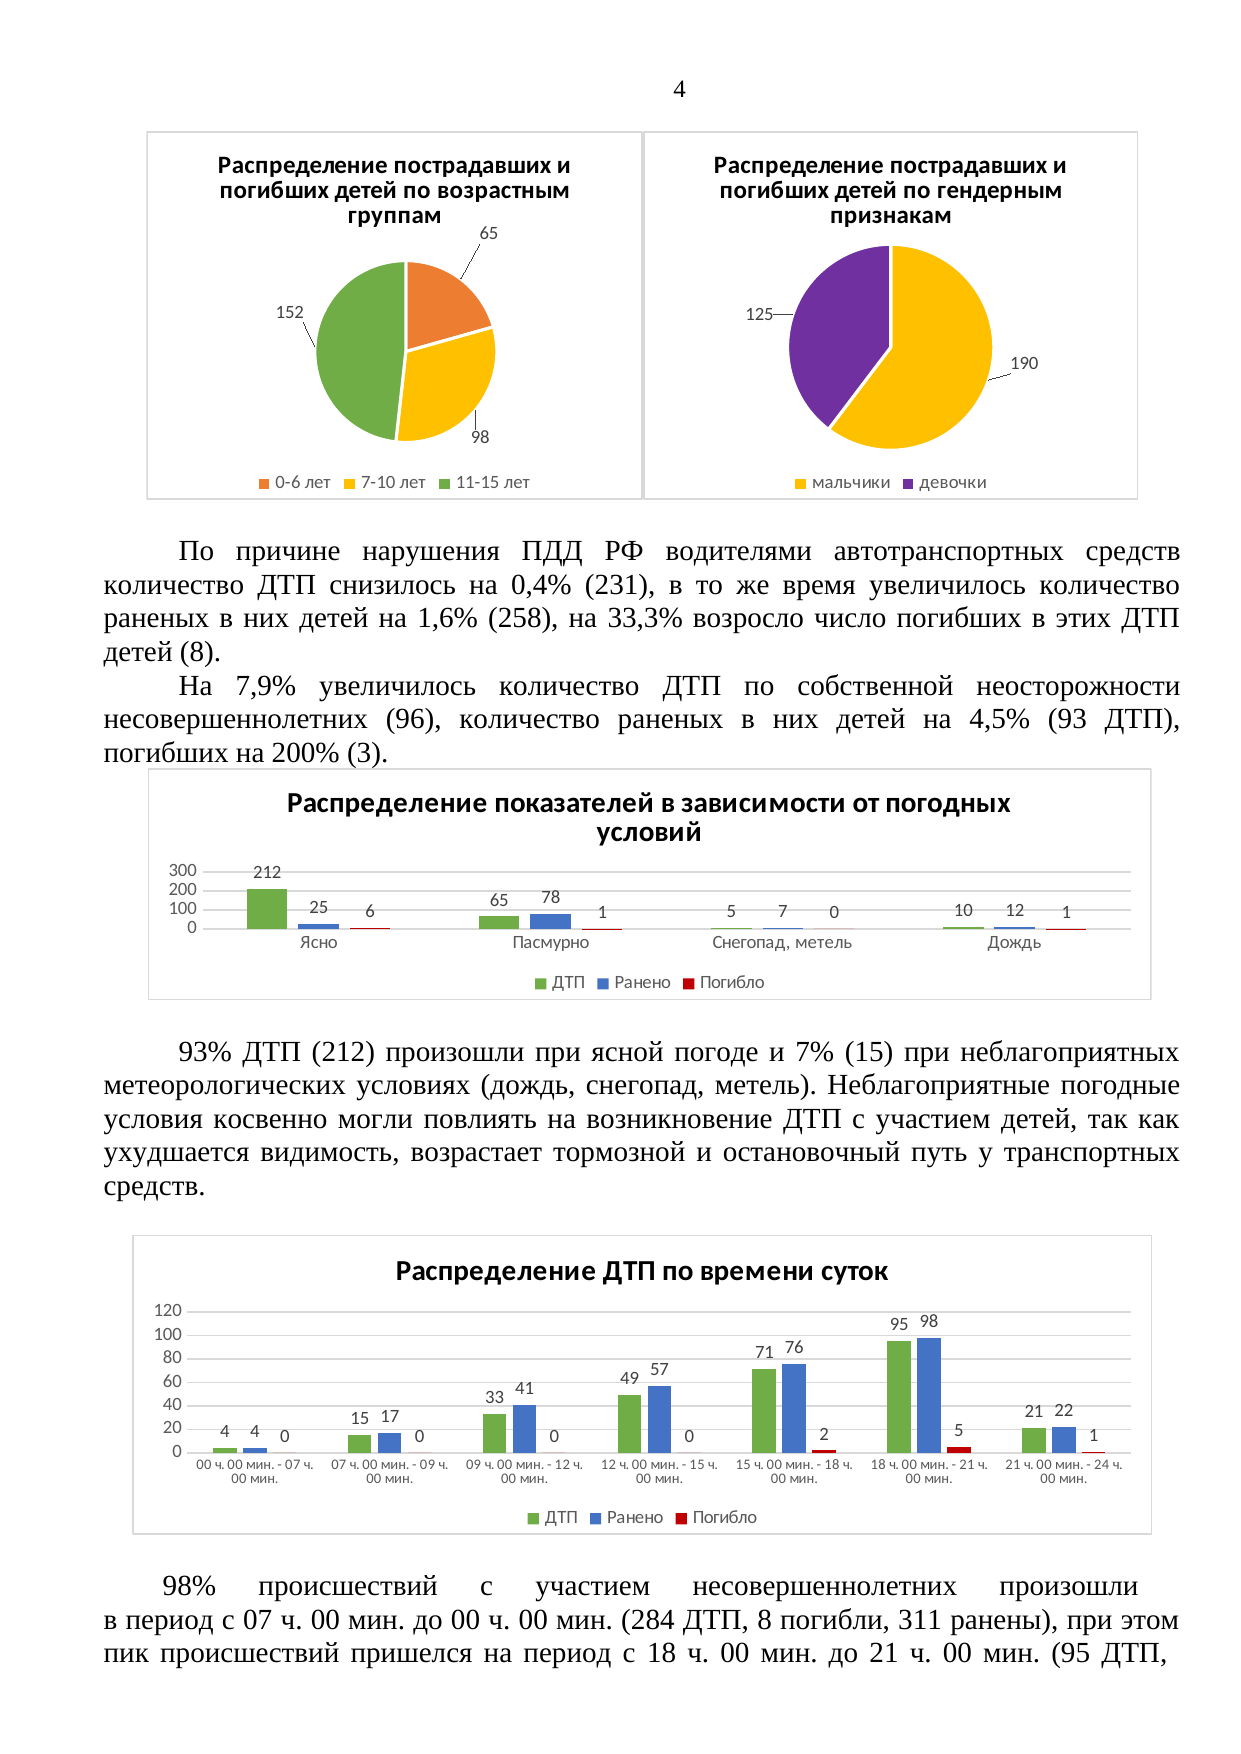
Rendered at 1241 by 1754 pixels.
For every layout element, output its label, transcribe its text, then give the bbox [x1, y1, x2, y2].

text По причине нарушения ПДД РФ водителями автотранспортных средств количество ДТП снизилось на 0,4% (231), в то же время увеличилось количество раненых в них детей на 1,6% (258), на 33,3% возросло число погибших в этих ДТП детей (8). [103, 533, 1181, 668]
text На 7,9% увеличилось количество ДТП по собственной неосторожности несовершеннолетних (96), количество раненых в них детей на 4,5% (93 ДТП), погибших на 200% (3). [103, 668, 1181, 768]
text 93% ДТП (212) произошли при ясной погоде и 7% (15) при неблагоприятных метеорологических условиях (дождь, снегопад, метель). Неблагоприятные погодные условия косвенно могли повлиять на возникновение ДТП с участием детей, так как ухудшается видимость, возрастает тормозной и остановочный путь у транспортных средств. [103, 1034, 1181, 1201]
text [103, 1568, 1181, 1669]
